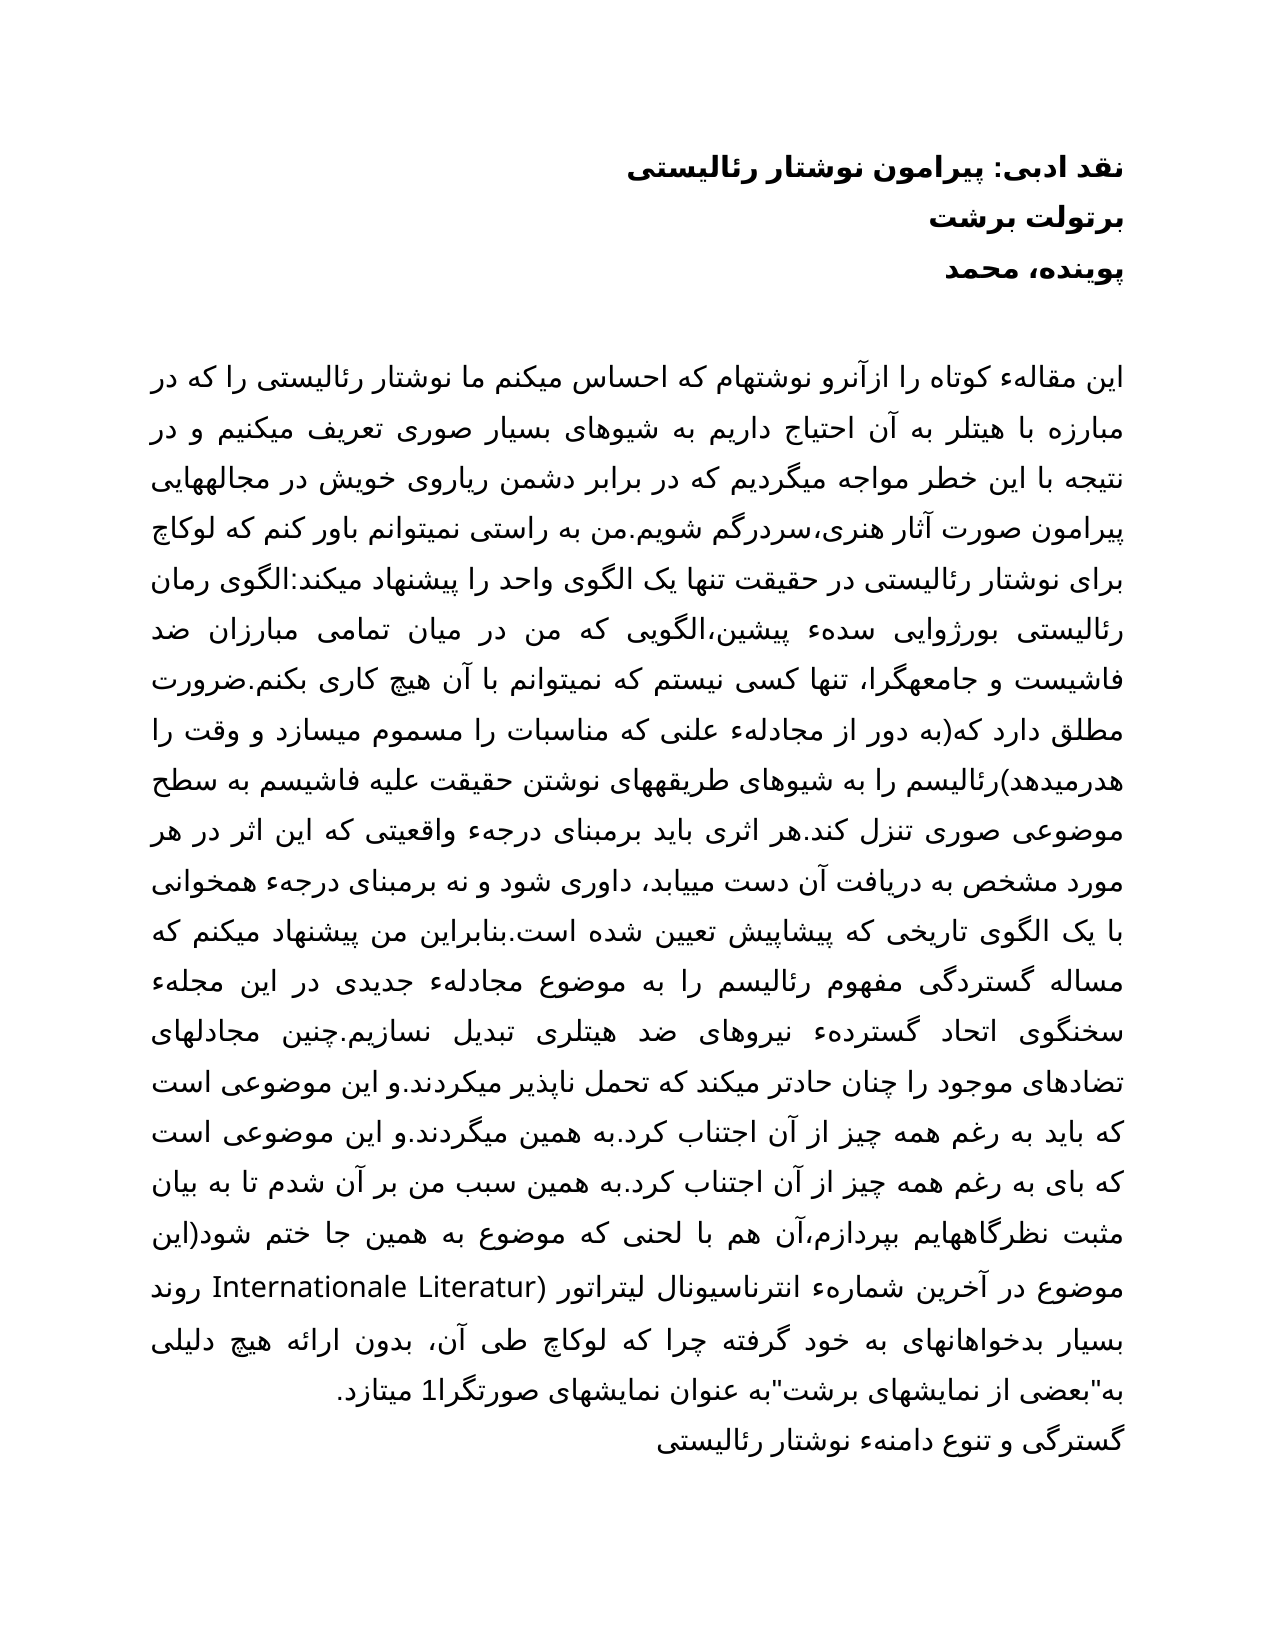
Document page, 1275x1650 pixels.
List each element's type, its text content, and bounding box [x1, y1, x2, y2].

text پوینده، محمد [150, 251, 1125, 284]
text این مقالهء کوتاه را ازآن‏رو نوشته‏ام که احساس می‏کنم ما نوشتار رئالیستی را که در مبارزه با هیتلر به آن احتیاج داریم به شیوه‏ای بسیار صوری تعریف می‏کنیم و در نتیجه‏ با این خطر مواجه می‏گردیم که در برابر دشمن ریاروی خویش در مجاله‏هایی پیرامون‏ صورت آثار هنری،سردرگم شویم.من به راستی نمی‏توانم باور کنم که لوکاچ برای نوشتار رئالیستی در حقیقت تنها یک الگوی واحد را پیشنهاد می‏کند:الگوی رمان رئالیستی‏ بورژوایی سدهء پیشین،الگویی که من در میان تمامی مبارزان ضد فاشیست و جامعه‏گرا، تنها کسی نیستم که نمی‏توانم با آن هیچ کاری بکنم.ضرورت مطلق دارد که(به دور از مجادلهء علنی که مناسبات را مسموم می‏سازد و وقت را هدرمی‏دهد)رئالیسم را به شیوه‏ای‏ طریقه‏های نوشتن حقیقت علیه فاشیسم به سطح موضوعی صوری تنزل کند.هر اثری باید برمبنای درجهء واقعیتی که این اثر در هر مورد مشخص به دریافت آن دست می‏یابد، داوری شود و نه برمبنای درجهء همخوانی با یک الگوی تاریخی که پیشاپیش تعیین شده‏ است.بنابراین من پیشنهاد می‏کنم که مساله گستردگی مفهوم رئالیسم را به موضوع‏ مجادلهء جدیدی در این مجلهء سخنگوی اتحاد گستردهء نیروهای ضد هیتلری تبدیل‏ نسازیم.چنین مجادله‏ای تضادهای موجود را چنان حادتر می‏کند که تحمل ناپذیر می‏کردند.و این موضوعی است که باید به رغم همه چیز از آن اجتناب کرد.به همین‏ می‏گردند.و این موضوعی است که بای به رغم همه چیز از آن اجتناب کرد.به همین‏ سبب من بر آن شدم تا به بیان مثبت نظرگاه‏هایم بپردازم،آن هم با لحنی که موضوع‏ به همین جا ختم شود(این موضوع در آخرین شمارهء انترناسیونال لیتراتور (Internationale Literatur روند بسیار بدخواهانه‏ای به خود گرفته چرا که لوکاچ طی آن، بدون ارائه هیچ دلیلی به‏"بعضی از نمایشهای برشت‏"به عنوان نمایشهای صورت‏گرا1 می‏تازد. [150, 360, 1125, 1406]
text نقد ادبی: پیرامون نوشتار رئالیستی [150, 150, 1125, 183]
text گسترگی و تنوع دامنهء نوشتار رئالیستی [150, 1423, 1125, 1457]
text برتولت برشت [150, 200, 1125, 234]
